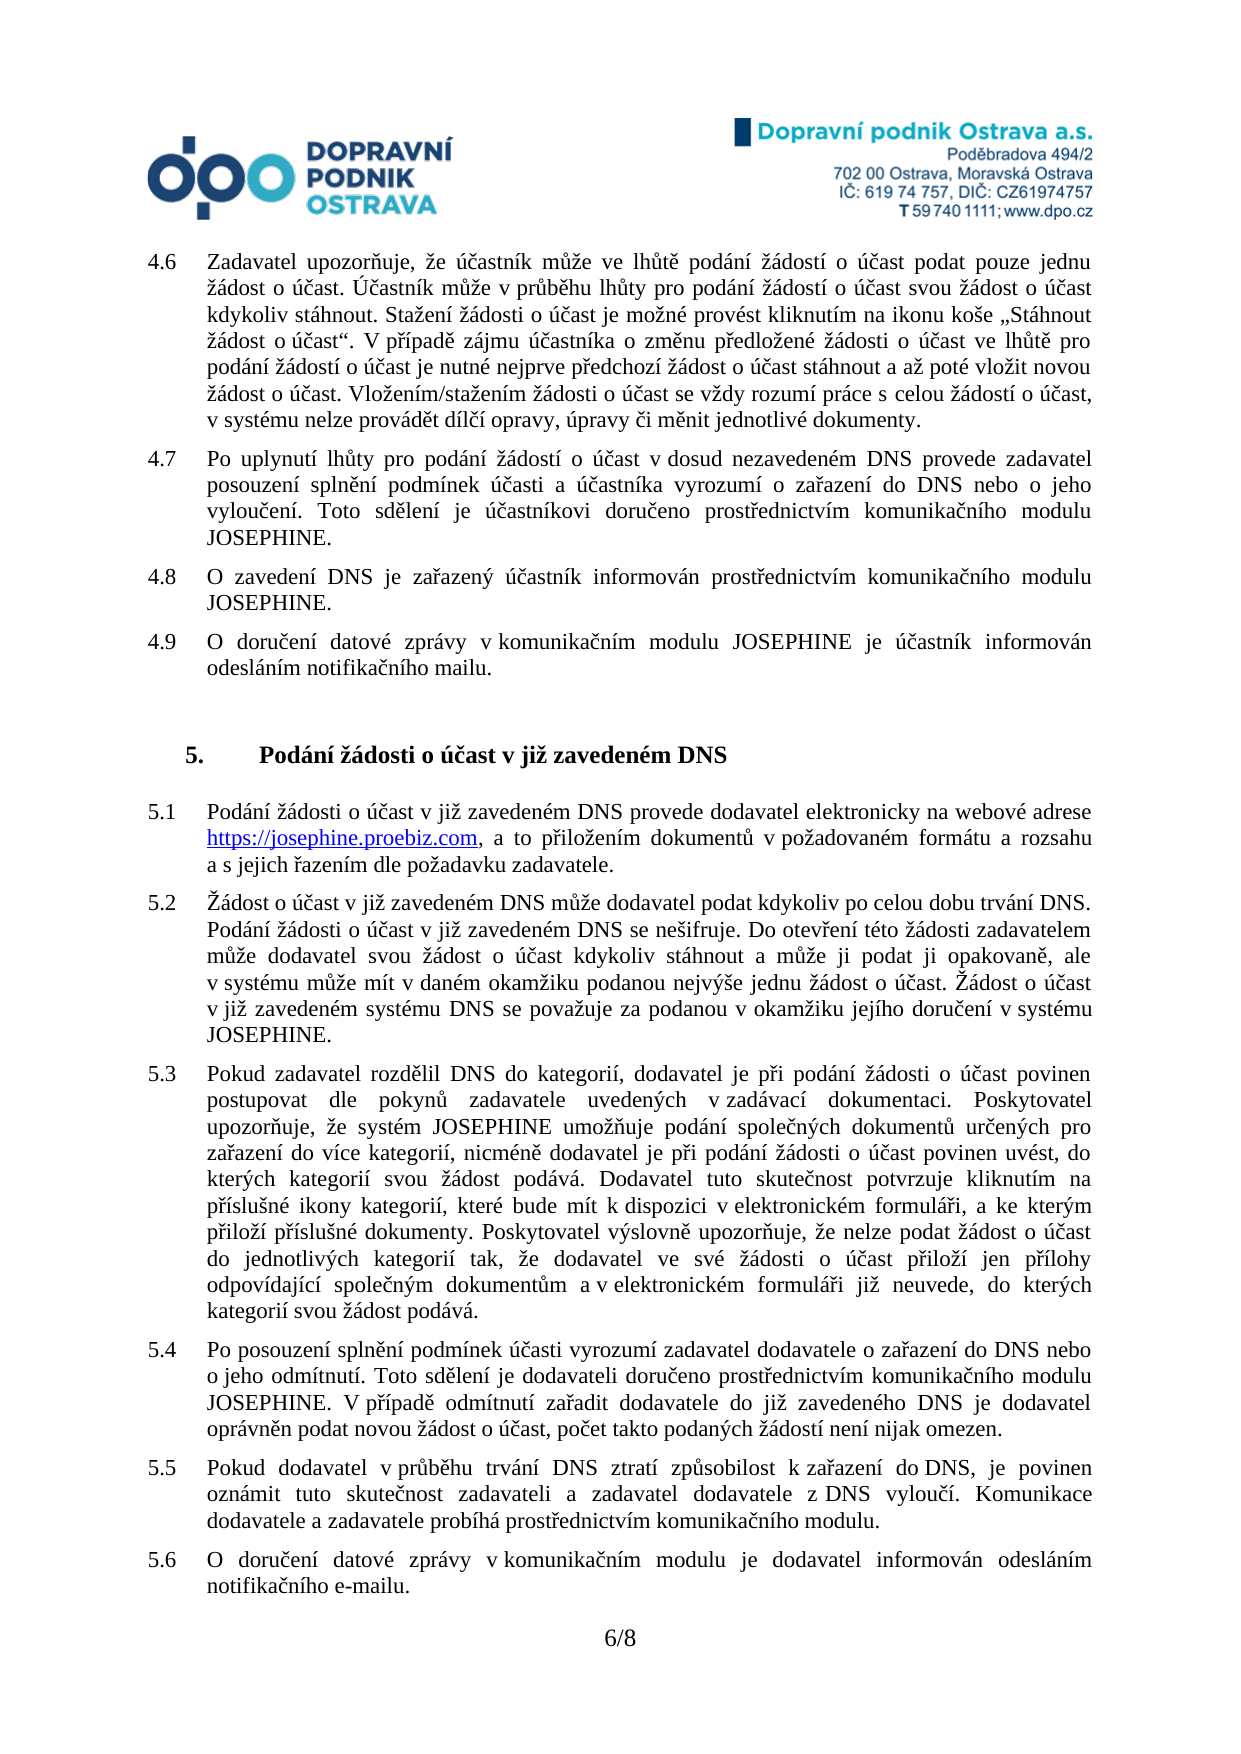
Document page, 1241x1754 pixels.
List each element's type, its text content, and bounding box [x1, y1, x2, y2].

text 4.9 O doručení datové zprávy v komunikačním modulu JOSEPHINE je účastník informován odesláním notifikačního mailu. [148, 628, 1093, 681]
text 4.7 Po uplynutí lhůty pro podání žádostí o účast v dosud nezavedeném DNS provede zadavatel posouzení splnění podmínek účasti a účastníka vyrozumí o zařazení do DNS nebo o jeho vyloučení. Toto sdělení je účastníkovi doručeno prostřednictvím komunikačního modulu JOSEPHINE. [148, 445, 1093, 550]
subtitle Podání žádosti o účast v již zavedeném DNS [185, 740, 1093, 769]
picture [147, 136, 454, 220]
text 5.5 Pokud dodavatel v průběhu trvání DNS ztratí způsobilost k zařazení do DNS, je povinen oznámit tuto skutečnost zadavateli a zadavatel dodavatele z DNS vyloučí. Komunikace dodavatele a zadavatele probíhá prostřednictvím komunikačního modulu. [148, 1454, 1093, 1533]
picture [734, 118, 1093, 220]
text 5.6 O doručení datové zprávy v komunikačním modulu je dodavatel informován odesláním notifikačního e-mailu. [148, 1546, 1093, 1598]
text 4.8 O zavedení DNS je zařazený účastník informován prostřednictvím komunikačního modulu JOSEPHINE. [148, 563, 1093, 616]
text 5.2 Žádost o účast v již zavedeném DNS může dodavatel podat kdykoliv po celou dobu trvání DNS. Podání žádosti o účast v již zavedeném DNS se nešifruje. Do otevření této žádosti zadavatelem může dodavatel svou žádost o účast kdykoliv stáhnout a může ji podat ji opakovaně, ale v systému může mít v daném okamžiku podanou nejvýše jednu žádost o účast. Žádost o účast v již zavedeném systému DNS se považuje za podanou v okamžiku jejího doručení v systému JOSEPHINE. [148, 889, 1093, 1048]
text 4.6 Zadavatel upozorňuje, že účastník může ve lhůtě podání žádostí o účast podat pouze jednu žádost o účast. Účastník může v průběhu lhůty pro podání žádostí o účast svou žádost o účast kdykoliv stáhnout. Stažení žádosti o účast je možné provést kliknutím na ikonu koše „Stáhnout žádost o účast“. V případě zájmu účastníka o změnu předložené žádosti o účast ve lhůtě pro podání žádostí o účast je nutné nejprve předchozí žádost o účast stáhnout a až poté vložit novou žádost o účast. Vložením/stažením žádosti o účast se vždy rozumí práce s celou žádostí o účast, v systému nelze provádět dílčí opravy, úpravy či měnit jednotlivé dokumenty. [148, 248, 1093, 432]
text 5.4 Po posouzení splnění podmínek účasti vyrozumí zadavatel dodavatele o zařazení do DNS nebo o jeho odmítnutí. Toto sdělení je dodavateli doručeno prostřednictvím komunikačního modulu JOSEPHINE. V případě odmítnutí zařadit dodavatele do již zavedeného DNS je dodavatel oprávněn podat novou žádost o účast, počet takto podaných žádostí není nijak omezen. [148, 1336, 1093, 1442]
text 5.1 Podání žádosti o účast v již zavedeném DNS provede dodavatel elektronicky na webové adrese https://josephine.proebiz.com, a to přiložením dokumentů v požadovaném formátu a rozsahu a s jejich řazením dle požadavku zadavatele. [148, 798, 1093, 877]
text 5.3 Pokud zadavatel rozdělil DNS do kategorií, dodavatel je při podání žádosti o účast povinen postupovat dle pokynů zadavatele uvedených v zadávací dokumentaci. Poskytovatel upozorňuje, že systém JOSEPHINE umožňuje podání společných dokumentů určených pro zařazení do více kategorií, nicméně dodavatel je při podání žádosti o účast povinen uvést, do kterých kategorií svou žádost podává. Dodavatel tuto skutečnost potvrzuje kliknutím na příslušné ikony kategorií, které bude mít k dispozici v elektronickém formuláři, a ke kterým přiloží příslušné dokumenty. Poskytovatel výslovně upozorňuje, že nelze podat žádost o účast do jednotlivých kategorií tak, že dodavatel ve své žádosti o účast přiloží jen přílohy odpovídající společným dokumentům a v elektronickém formuláři již neuvede, do kterých kategorií svou žádost podává. [148, 1060, 1093, 1324]
